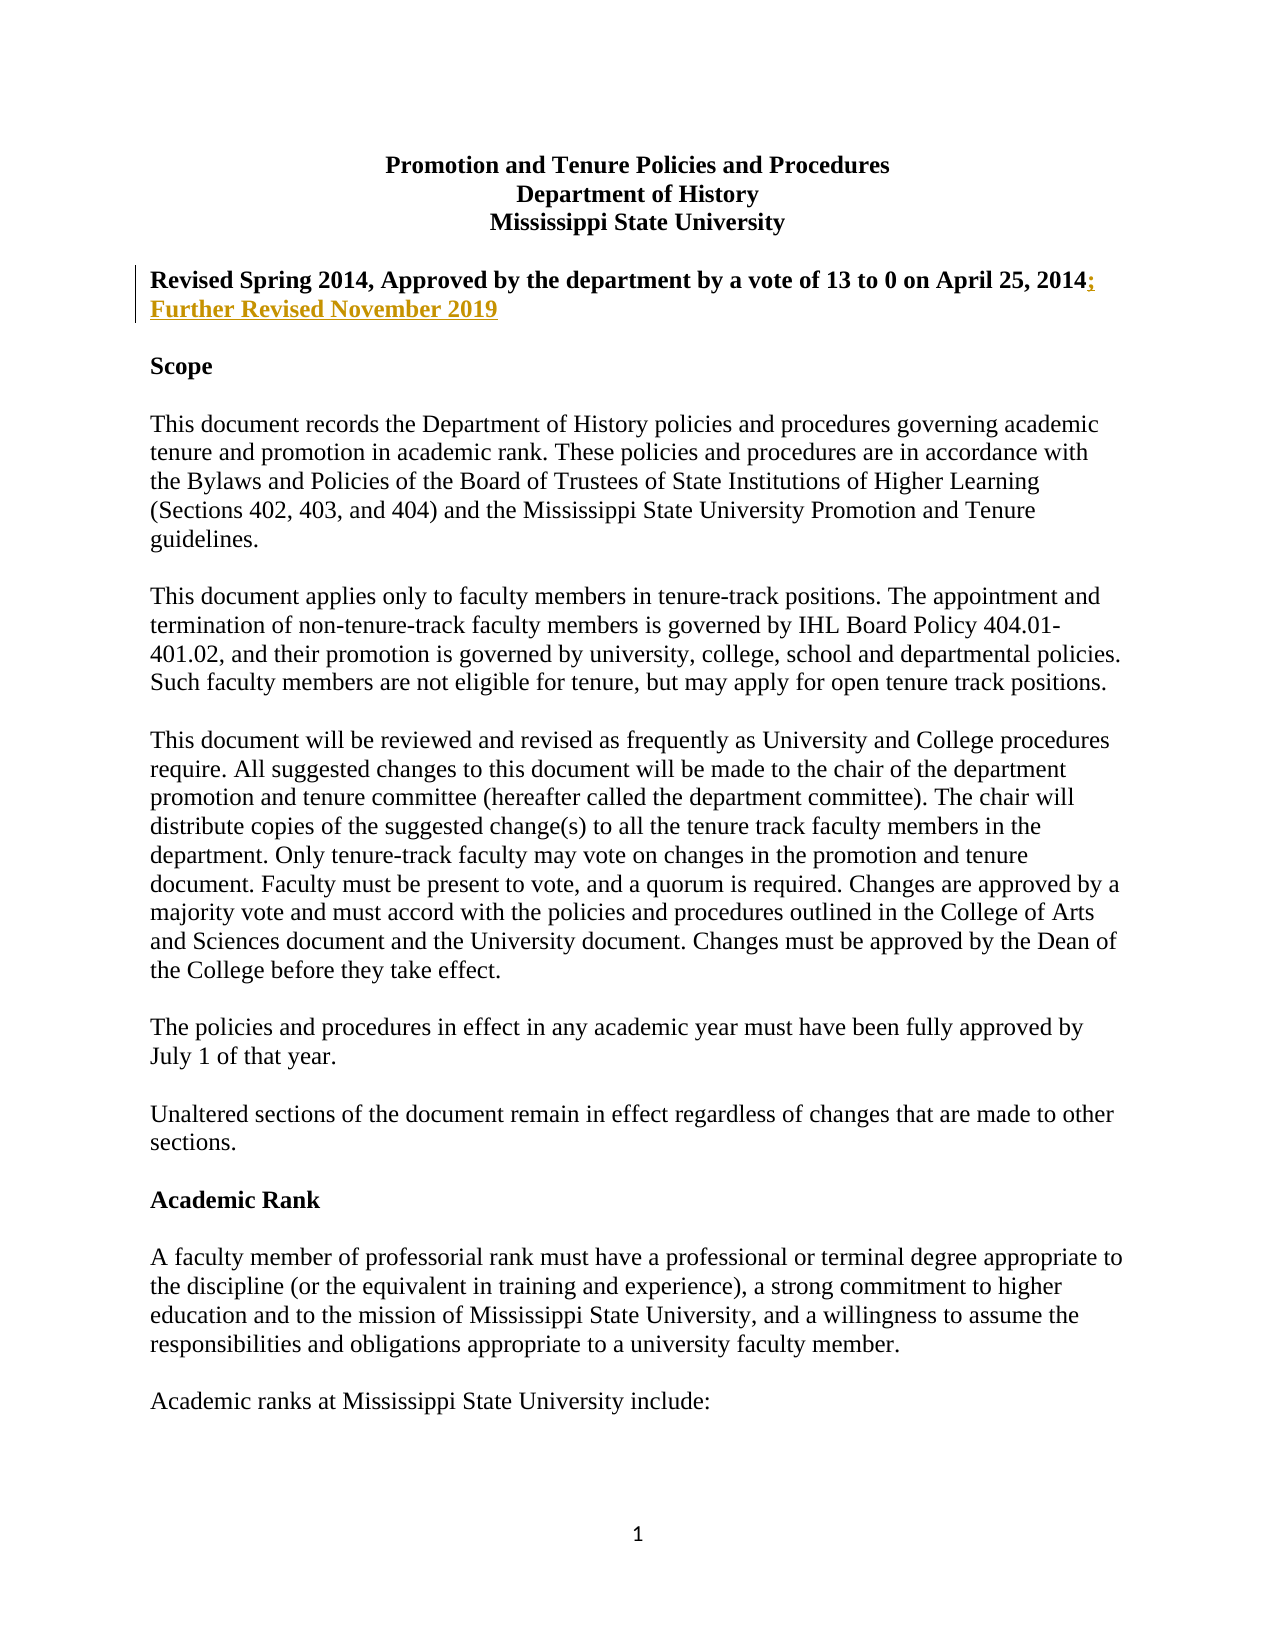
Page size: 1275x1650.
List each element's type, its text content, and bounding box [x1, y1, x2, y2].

text A faculty member of professorial rank must have a professional or terminal degree appropriate to the discipline (or the equivalent in training and experience), a strong commitment to higher education and to the mission of Mississippi State University, and a willingness to assume the responsibilities and obligations appropriate to a university faculty member. [150, 1242, 1125, 1357]
text Mississippi State University [150, 207, 1125, 236]
text This document applies only to faculty members in tenure-track positions. The appointment and termination of non-tenure-track faculty members is governed by IHL Board Policy 404.01-401.02, and their promotion is governed by university, college, school and departmental policies. Such faculty members are not eligible for tenure, but may apply for open tenure track positions. [150, 581, 1125, 696]
text Scope [150, 351, 1125, 380]
text Academic ranks at Mississippi State University include: [150, 1386, 1125, 1415]
text Academic Rank [150, 1185, 1125, 1214]
text Unaltered sections of the document remain in effect regardless of changes that are made to other sections. [150, 1099, 1125, 1156]
text Department of History [150, 179, 1125, 207]
text Promotion and Tenure Policies and Procedures [150, 150, 1125, 179]
text This document will be reviewed and revised as frequently as University and College procedures require. All suggested changes to this document will be made to the chair of the department promotion and tenure committee (hereafter called the department committee). The chair will distribute copies of the suggested change(s) to all the tenure track faculty members in the department. Only tenure-track faculty may vote on changes in the promotion and tenure document. Faculty must be present to vote, and a quorum is required. Changes are approved by a majority vote and must accord with the policies and procedures outlined in the College of Arts and Sciences document and the University document. Changes must be approved by the Dean of the College before they take effect. [150, 725, 1125, 984]
text Revised Spring 2014, Approved by the department by a vote of 13 to 0 on April 25, 2014 [150, 265, 1125, 322]
text This document records the Department of History policies and procedures governing academic tenure and promotion in academic rank. These policies and procedures are in accordance with the Bylaws and Policies of the Board of Trustees of State Institutions of Higher Learning (Sections 402, 403, and 404) and the Mississippi State University Promotion and Tenure guidelines. [150, 409, 1125, 552]
text The policies and procedures in effect in any academic year must have been fully approved by July 1 of that year. [150, 1012, 1125, 1070]
